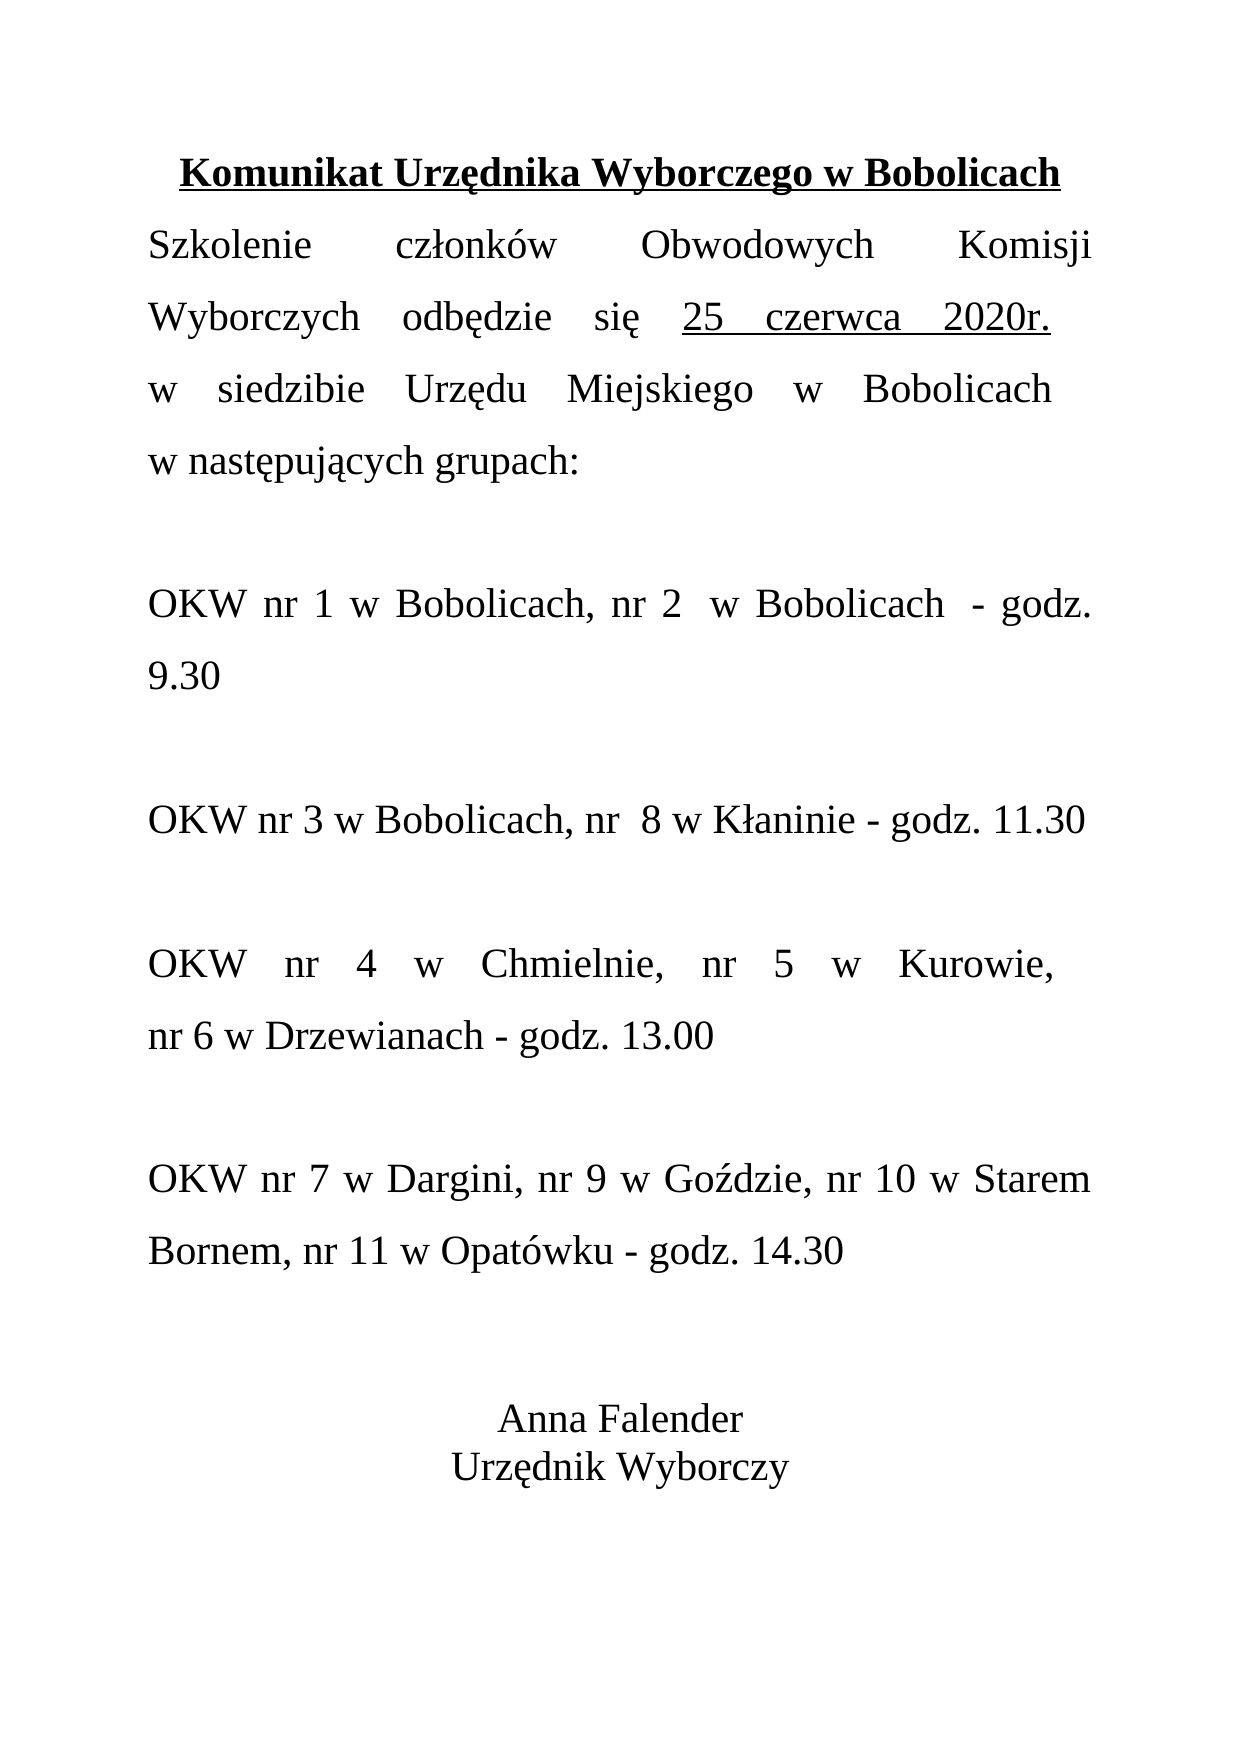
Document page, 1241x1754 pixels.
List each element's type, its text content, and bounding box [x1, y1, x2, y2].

text Szkolenie członków Obwodowych Komisji Wyborczych odbędzie się 25 czerwca 2020r. w siedzibie Urzędu Miejskiego w Bobolicach w następujących grupach: [148, 219, 1093, 483]
text Komunikat Urzędnika Wyborczego w Bobolicach [148, 148, 1093, 196]
text OKW nr 3 w Bobolicach, nr 8 w Kłaninie - godz. 11.30 [148, 794, 1093, 842]
text Urzędnik Wyborczy [148, 1441, 1093, 1489]
text OKW nr 7 w Dargini, nr 9 w Goździe, nr 10 w Starem Bornem, nr 11 w Opatówku - godz. 14.30 [148, 1154, 1093, 1274]
text Anna Falender [148, 1393, 1093, 1441]
text OKW nr 4 w Chmielnie, nr 5 w Kurowie, nr 6 w Drzewianach - godz. 13.00 [148, 938, 1093, 1058]
text OKW nr 1 w Bobolicach, nr 2 w Bobolicach - godz. 9.30 [148, 579, 1093, 699]
